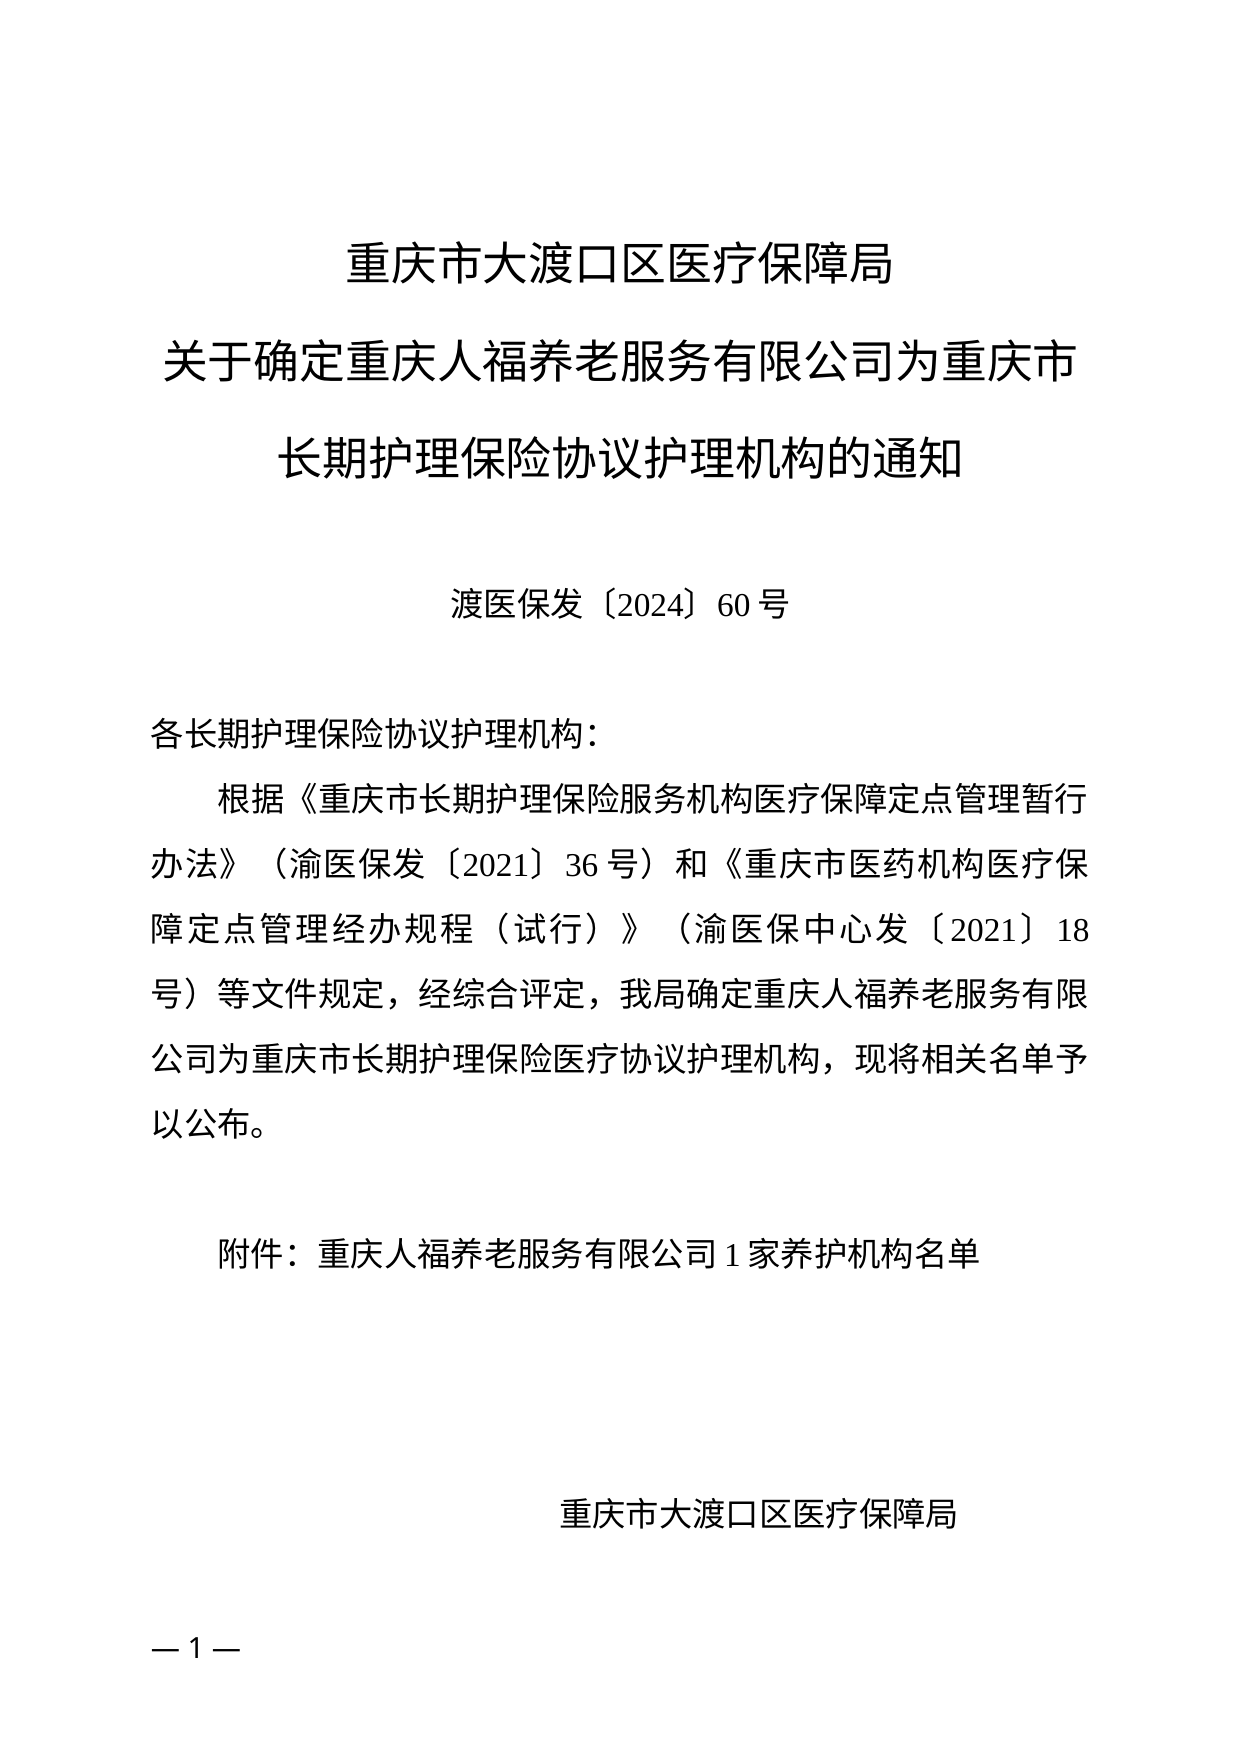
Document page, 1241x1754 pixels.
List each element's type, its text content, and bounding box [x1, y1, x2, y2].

text 重庆市大渡口区医疗保障局 [151, 212, 1089, 310]
text 根据《重庆市长期护理保险服务机构医疗保障定点管理暂行办法》（渝医保发〔2021〕36号）和《重庆市医药机构医疗保障定点管理经办规程（试行）》（渝医保中心发〔2021〕18号）等文件规定，经综合评定，我局确定重庆人福养老服务有限公司为重庆市长期护理保险医疗协议护理机构，现将相关名单予以公布。 [151, 765, 1089, 1155]
text 关于确定重庆人福养老服务有限公司为重庆市长期护理保险协议护理机构的通知 [151, 310, 1089, 505]
text 附件：重庆人福养老服务有限公司1家养护机构名单 [151, 1220, 1089, 1285]
text 重庆市大渡口区医疗保障局 [151, 1480, 1089, 1545]
text 各长期护理保险协议护理机构： [151, 700, 1089, 765]
text 渡医保发〔2024〕60号 [151, 570, 1089, 635]
